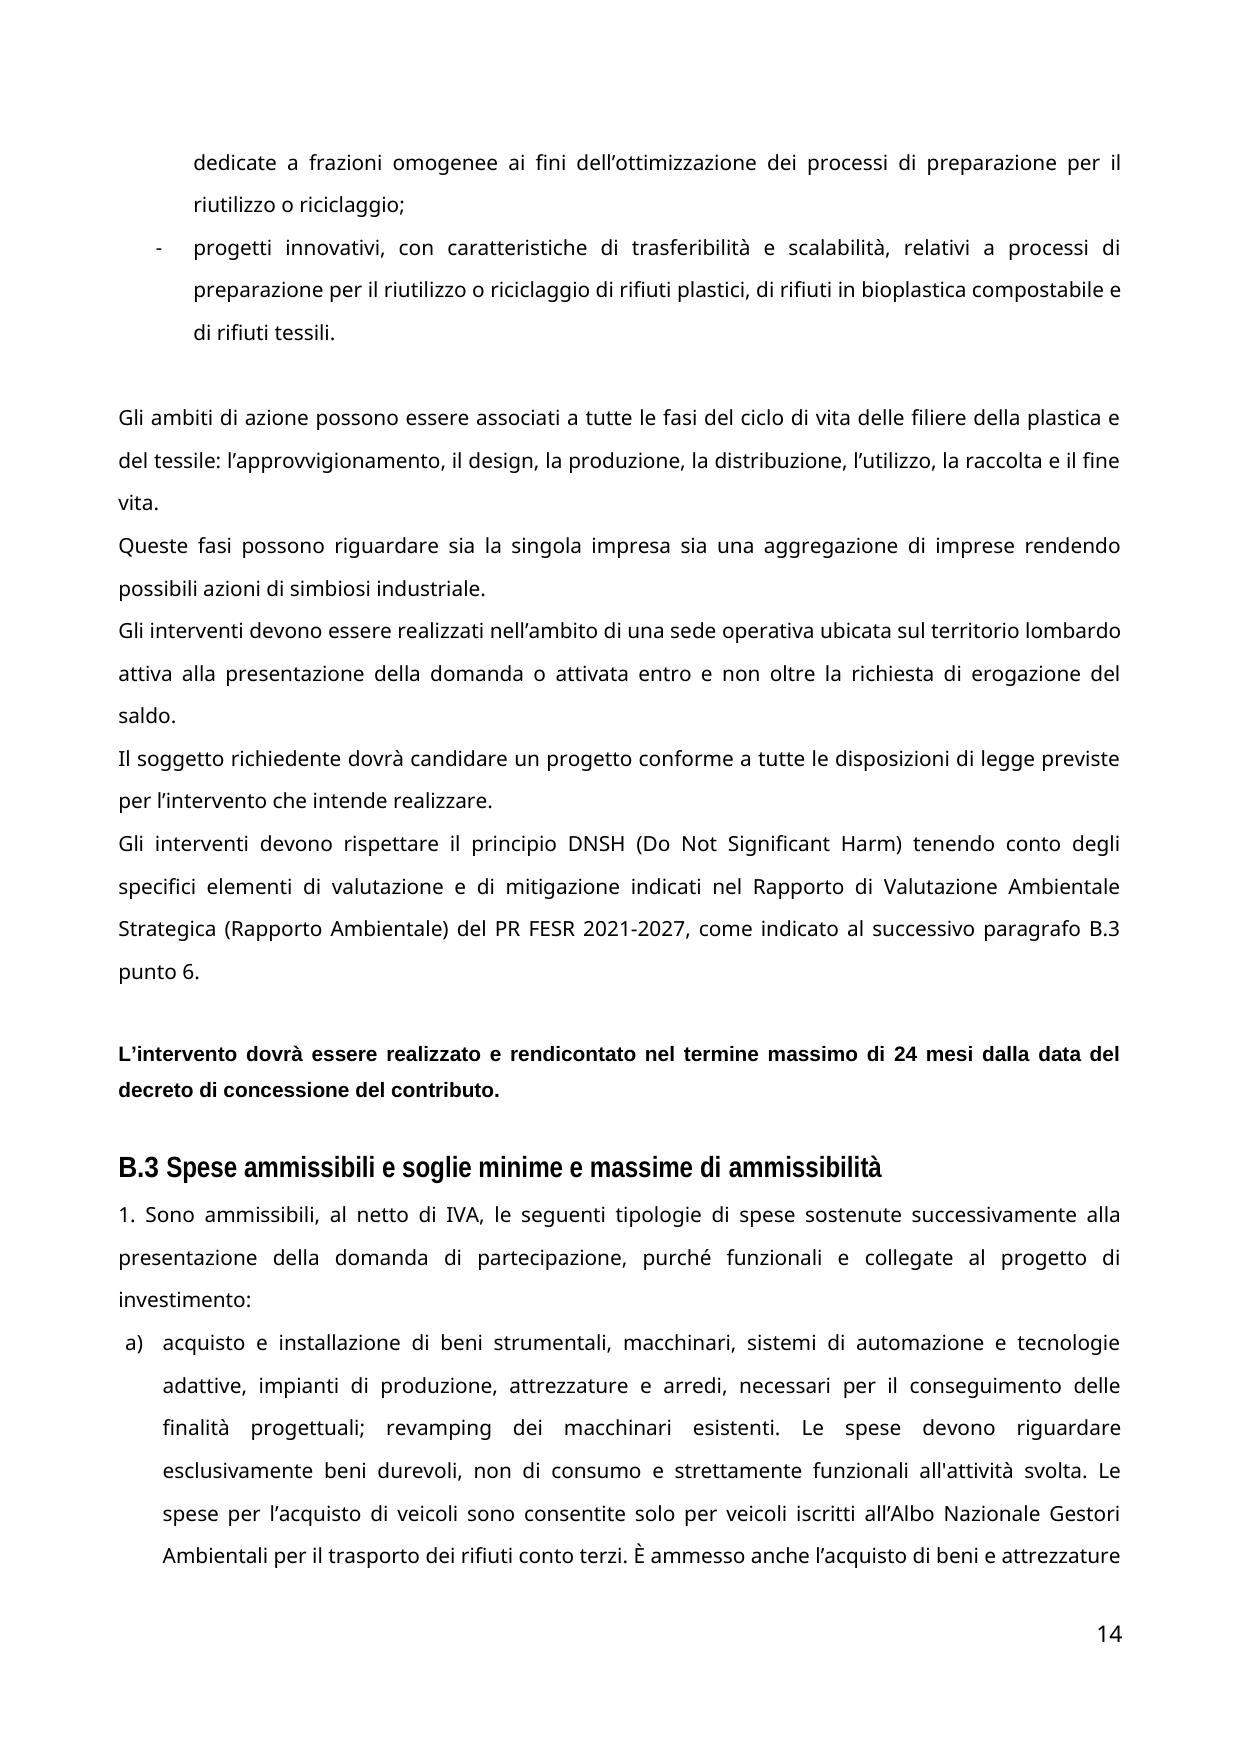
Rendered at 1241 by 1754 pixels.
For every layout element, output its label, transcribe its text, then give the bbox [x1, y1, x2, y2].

text Gli ambiti di azione possono essere associati a tutte le fasi del ciclo di vita delle filiere della plastica e del tessile: l’approvvigionamento, il design, la produzione, la distribuzione, l’utilizzo, la raccolta e il fine vita. [118, 403, 1122, 517]
text Queste fasi possono riguardare sia la singola impresa sia una aggregazione di imprese rendendo possibili azioni di simbiosi industriale. [118, 531, 1122, 602]
text Il soggetto richiedente dovrà candidare un progetto conforme a tutte le disposizioni di legge previste per l’intervento che intende realizzare. [118, 744, 1122, 815]
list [125, 1328, 1122, 1570]
subtitle L’intervento dovrà essere realizzato e rendicontato nel termine massimo di 24 mesi dalla data del decreto di concessione del contributo. [118, 1042, 1122, 1102]
text 1. Sono ammissibili, al netto di IVA, le seguenti tipologie di spese sostenute successivamente alla presentazione della domanda di partecipazione, purché funzionali e collegate al progetto di investimento: [118, 1200, 1122, 1314]
text Gli interventi devono rispettare il principio DNSH (Do Not Significant Harm) tenendo conto degli specifici elementi di valutazione e di mitigazione indicati nel Rapporto di Valutazione Ambientale Strategica (Rapporto Ambientale) del PR FESR 2021-2027, come indicato al successivo paragrafo B.3 punto 6. [118, 829, 1122, 986]
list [156, 148, 1122, 219]
list progetti innovativi, con caratteristiche di trasferibilità e scalabilità, relativi a processi di preparazione per il riutilizzo o riciclaggio di rifiuti plastici, di rifiuti in bioplastica compostabile e di rifiuti tessili. [156, 233, 1122, 346]
text Gli interventi devono essere realizzati nell’ambito di una sede operativa ubicata sul territorio lombardo attiva alla presentazione della domanda o attivata entro e non oltre la richiesta di erogazione del saldo. [118, 616, 1122, 730]
subtitle B.3 Spese ammissibili e soglie minime e massime di ammissibilità [118, 1150, 1122, 1184]
